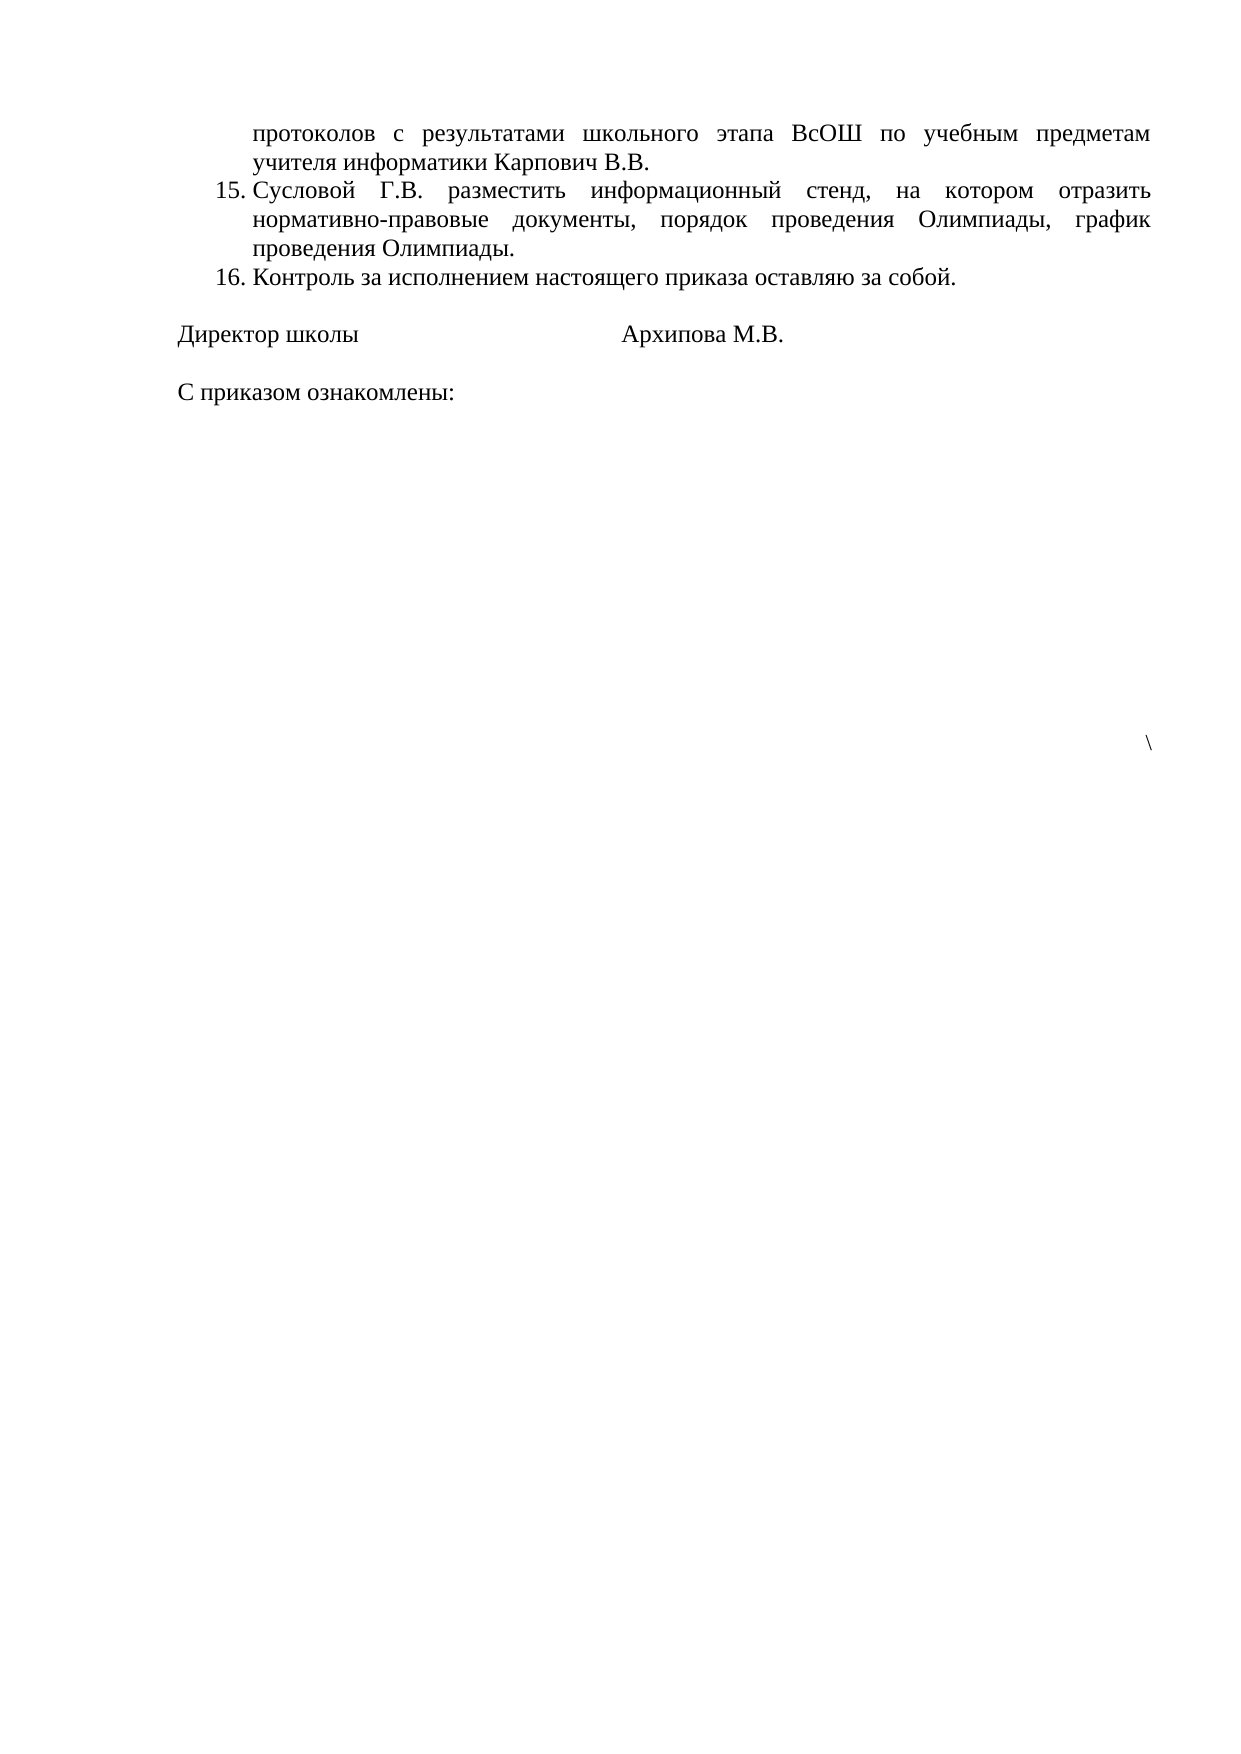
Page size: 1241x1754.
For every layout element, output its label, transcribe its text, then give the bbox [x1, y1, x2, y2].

list Контроль за исполнением настоящего приказа оставляю за собой. [215, 262, 1152, 291]
text С приказом ознакомлены: [177, 377, 1152, 406]
list Сусловой Г.В. разместить информационный стенд, на котором отразить нормативно-правовые документы, порядок проведения Олимпиады, график проведения Олимпиады. [215, 176, 1152, 262]
text Директор школы Архипова М.В. [177, 319, 1152, 348]
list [215, 118, 1152, 176]
text \ [177, 729, 1152, 755]
